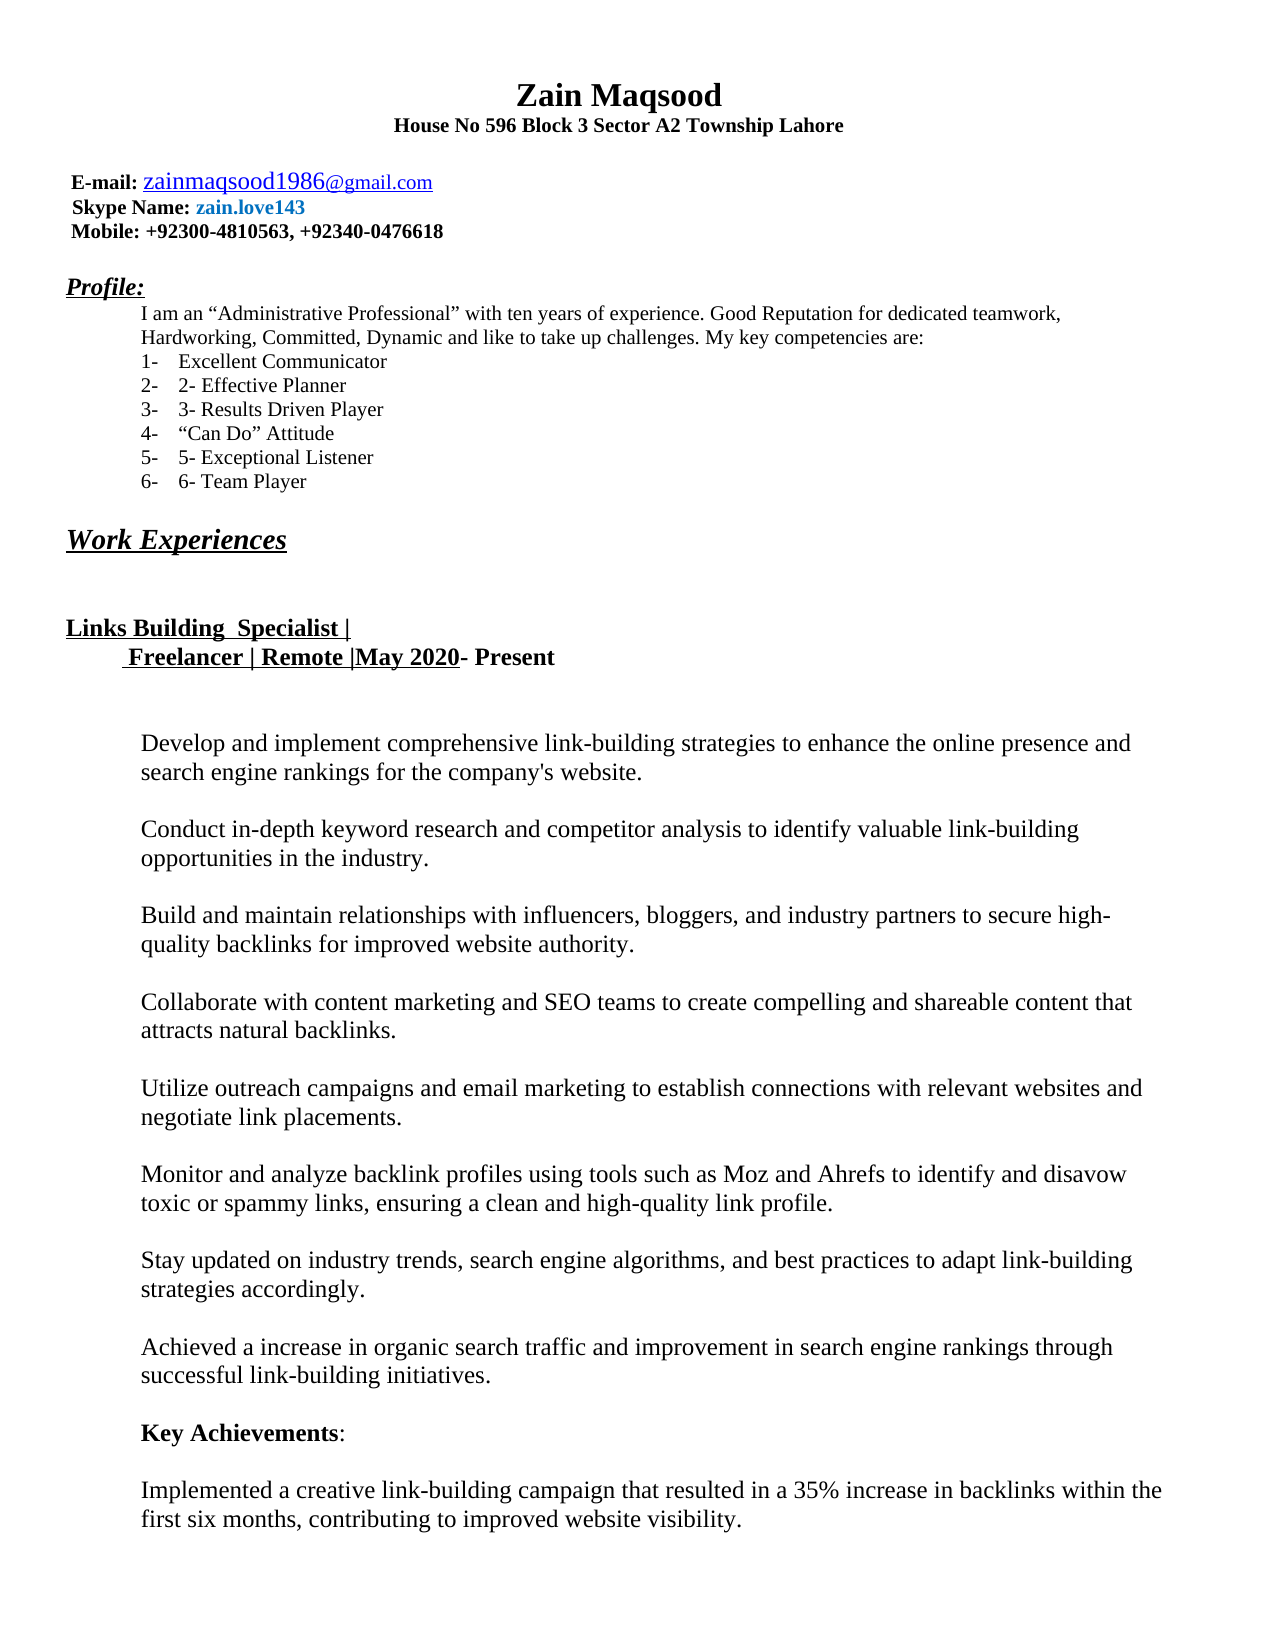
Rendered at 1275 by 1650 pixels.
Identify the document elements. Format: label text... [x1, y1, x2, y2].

list 3- Results Driven Player [141, 397, 1172, 421]
text Links Building Specialist | [66, 613, 1172, 642]
subtitle Mobile: +92300-4810563, +92340-0476618 [66, 219, 1172, 243]
text Conduct in-depth keyword research and competitor analysis to identify valuable link-building opportunities in the industry. [141, 814, 1172, 872]
text E-mail: zainmaqsood1986@gmail.com [66, 166, 1172, 195]
text I am an “Administrative Professional” with ten years of experience. Good Reputation for dedicated teamwork, Hardworking, Committed, Dynamic and like to take up challenges. My key competencies are: [141, 301, 1172, 349]
subtitle Profile: [66, 272, 1172, 301]
list 6- Team Player [141, 469, 1172, 493]
text Key Achievements: [141, 1418, 1172, 1447]
text Collaborate with content marketing and SEO teams to create compelling and shareable content that attracts natural backlinks. [141, 987, 1172, 1044]
text Monitor and analyze backlink profiles using tools such as Moz and Ahrefs to identify and disavow toxic or spammy links, ensuring a clean and high-quality link profile. [141, 1159, 1172, 1217]
subtitle Work Experiences [66, 522, 1172, 555]
list 2- Effective Planner [141, 373, 1172, 397]
text Implemented a creative link-building campaign that resulted in a 35% increase in backlinks within the first six months, contributing to improved website visibility. [141, 1475, 1172, 1533]
text Stay updated on industry trends, search engine algorithms, and best practices to adapt link-building strategies accordingly. [141, 1245, 1172, 1303]
text Build and maintain relationships with influencers, bloggers, and industry partners to secure high-quality backlinks for improved website authority. [141, 900, 1172, 958]
text Zain Maqsood [66, 75, 1172, 113]
text Skype Name: zain.love143 [66, 195, 1172, 219]
text Develop and implement comprehensive link-building strategies to enhance the online presence and search engine rankings for the company's website. [141, 728, 1172, 785]
list Excellent Communicator [141, 349, 1172, 373]
list 5- Exceptional Listener [141, 445, 1172, 469]
list “Can Do” Attitude [141, 421, 1172, 445]
text Utilize outreach campaigns and email marketing to establish connections with relevant websites and negotiate link placements. [141, 1073, 1172, 1130]
text Achieved a increase in organic search traffic and improvement in search engine rankings through successful link-building initiatives. [141, 1332, 1172, 1389]
text House No 596 Block 3 Sector A2 Township Lahore [66, 113, 1172, 137]
text Freelancer | Remote |May 2020- Present [66, 642, 1172, 670]
